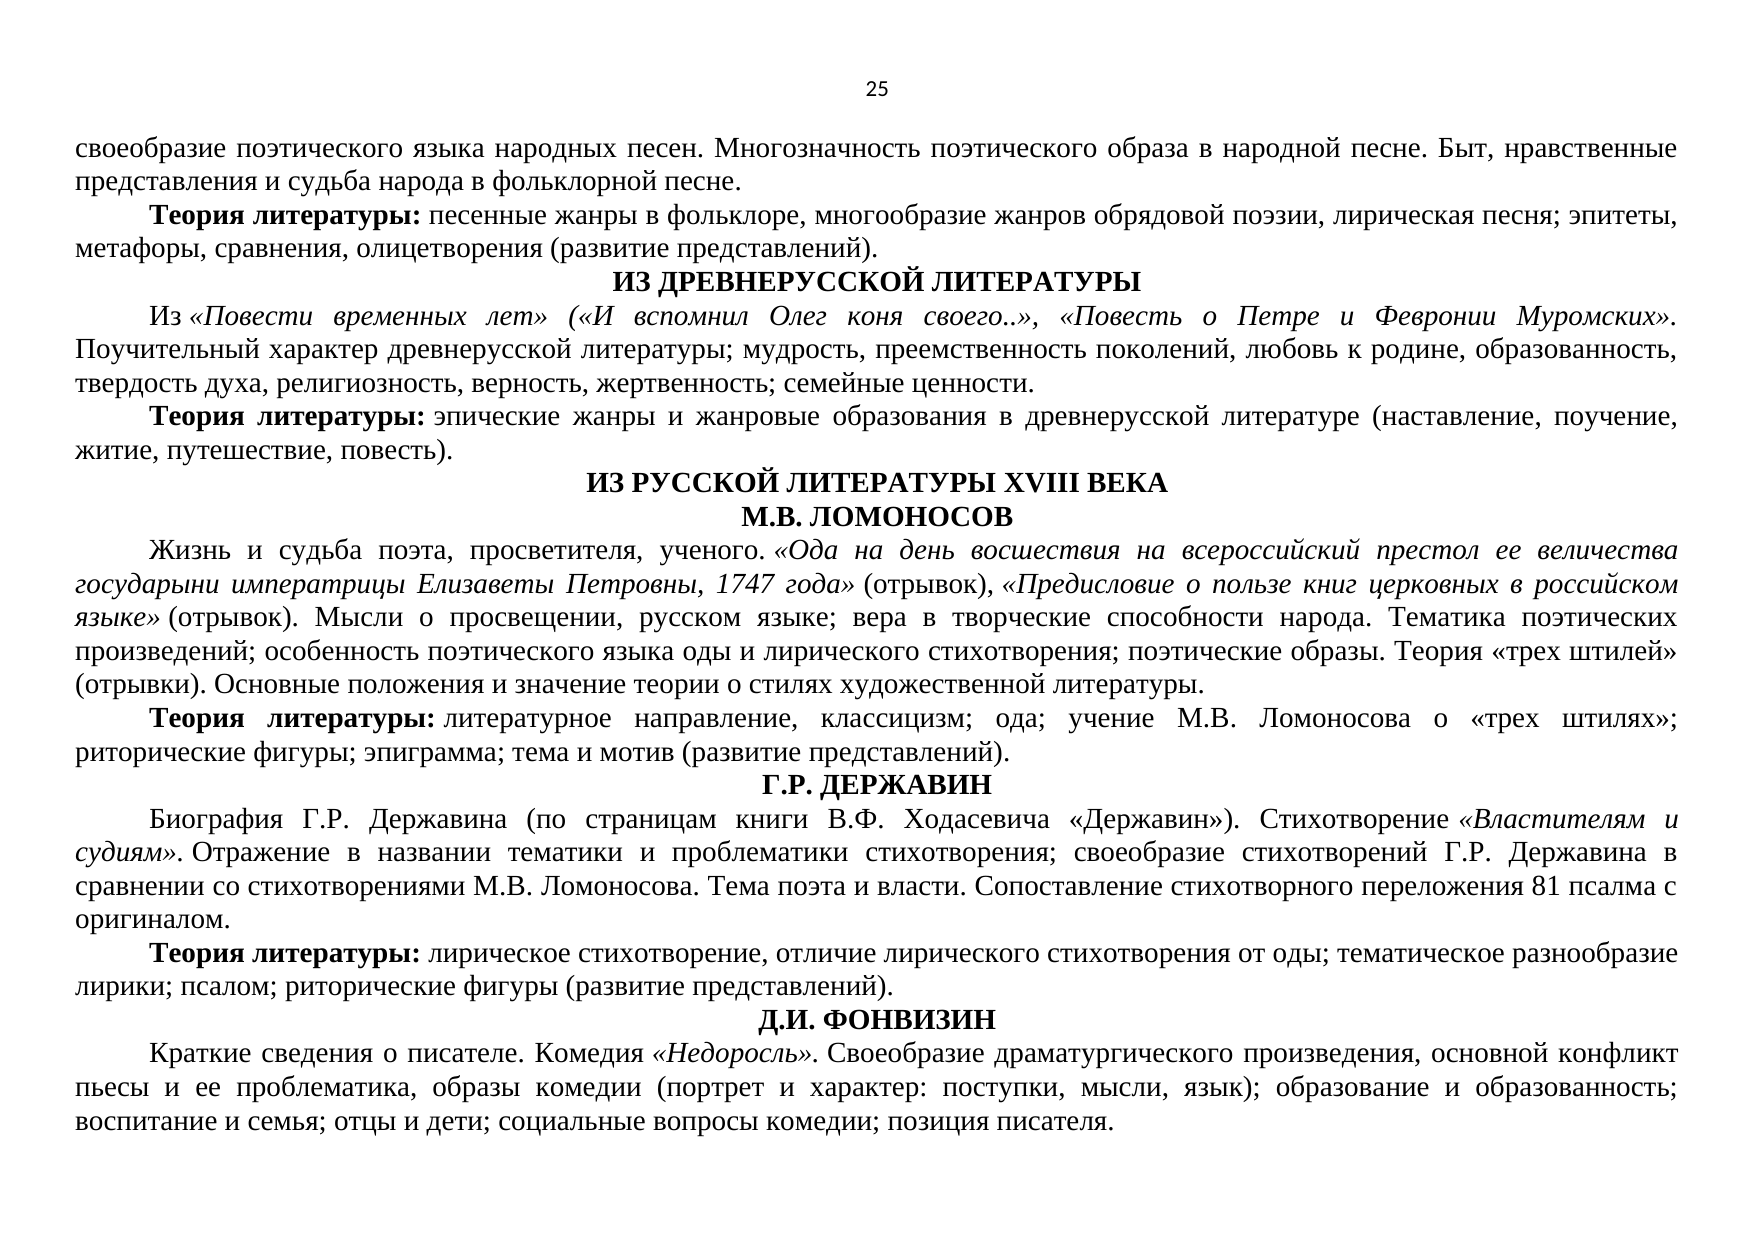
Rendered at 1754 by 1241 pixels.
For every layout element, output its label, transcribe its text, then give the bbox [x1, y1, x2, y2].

text Из «Повести временных лет» («И вспомнил Олег коня своего..», «Повесть о Петре и Февронии Муромских». Поучительный характер древнерусской литературы; мудрость, преемственность поколений, любовь к родине, образованность, твердость духа, религиозность, верность, жертвенность; семейные ценности. [75, 298, 1679, 398]
text Д.И. ФОНВИЗИН [75, 1002, 1679, 1036]
text Теория литературы: лирическое стихотворение, отличие лирического стихотворения от оды; тематическое разнообразие лирики; псалом; риторические фигуры (развитие представлений). [75, 935, 1679, 1002]
text Г.Р. ДЕРЖАВИН [75, 767, 1679, 801]
text Теория литературы: песенные жанры в фольклоре, многообразие жанров обрядовой поэзии, лирическая песня; эпитеты, метафоры, сравнения, олицетворения (развитие представлений). [75, 197, 1679, 264]
text Теория литературы: эпические жанры и жанровые образования в древнерусской литературе (наставление, поучение, житие, путешествие, повесть). [75, 398, 1679, 465]
text Жизнь и судьба поэта, просветителя, ученого. «Ода на день восшествия на всероссийский престол ее величества государыни императрицы Елизаветы Петровны, 1747 года» (отрывок), «Предисловие о пользе книг церковных в российском языке» (отрывок). Мысли о просвещении, русском языке; вера в творческие способности народа. Тематика поэтических произведений; особенность поэтического языка оды и лирического стихотворения; поэтические образы. Теория «трех штилей» (отрывки). Основные положения и значение теории о стилях художественной литературы. [75, 532, 1679, 700]
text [75, 130, 1679, 197]
text М.В. ЛОМОНОСОВ [75, 499, 1679, 532]
text Теория литературы: литературное направление, классицизм; ода; учение М.В. Ломоносова о «трех штилях»; риторические фигуры; эпиграмма; тема и мотив (развитие представлений). [75, 700, 1679, 767]
text Краткие сведения о писателе. Комедия «Недоросль». Своеобразие драматургического произведения, основной конфликт пьесы и ее проблематика, образы комедии (портрет и характер: поступки, мысли, язык); образование и образованность; воспитание и семья; отцы и дети; социальные вопросы комедии; позиция писателя. [75, 1036, 1679, 1136]
text Биография Г.Р. Державина (по страницам книги В.Ф. Ходасевича «Державин»). Стихотворение «Властителям и судиям». Отражение в названии тематики и проблематики стихотворения; своеобразие стихотворений Г.Р. Державина в сравнении со стихотворениями М.В. Ломоносова. Тема поэта и власти. Сопоставление стихотворного переложения 81 псалма с оригиналом. [75, 801, 1679, 935]
text ИЗ РУССКОЙ ЛИТЕРАТУРЫ XVIII ВЕКА [75, 465, 1679, 499]
text ИЗ ДРЕВНЕРУССКОЙ ЛИТЕРАТУРЫ [75, 264, 1679, 298]
